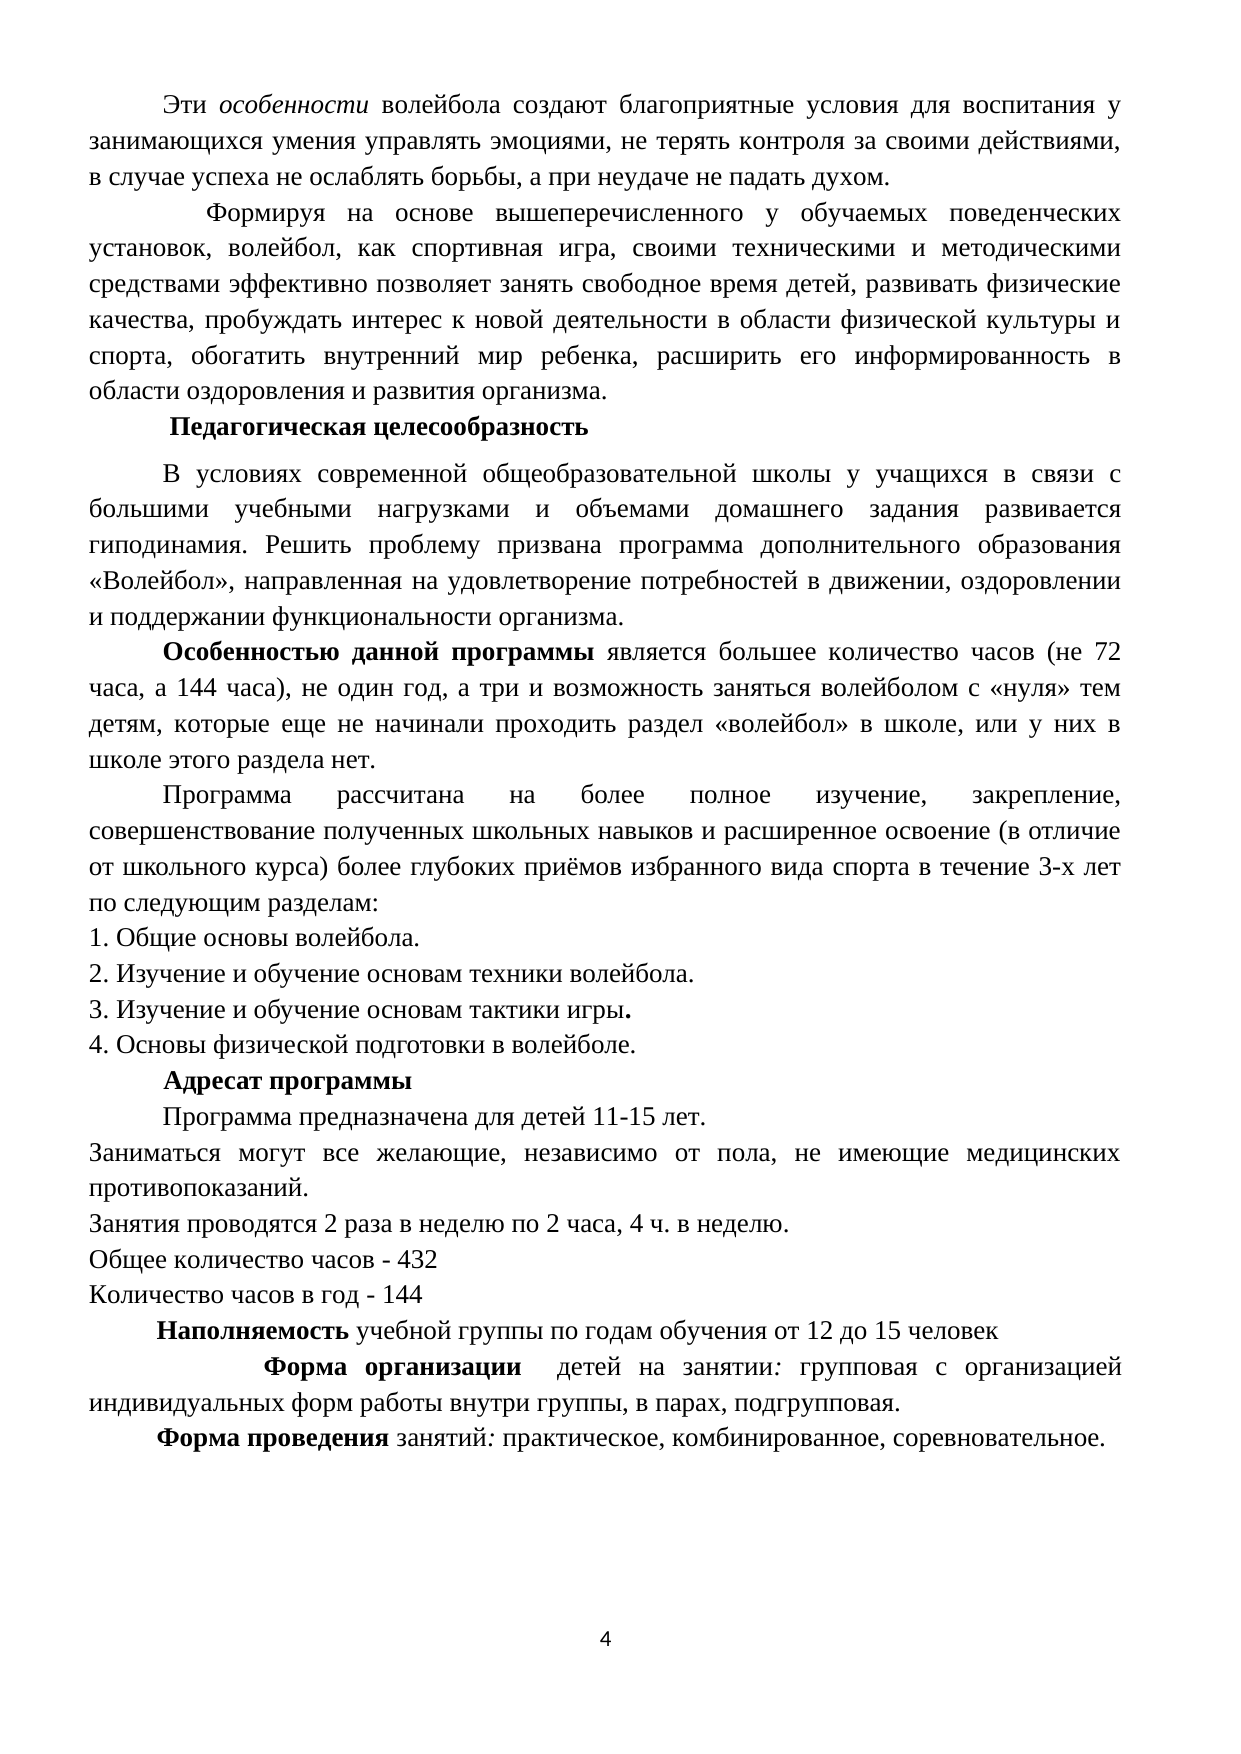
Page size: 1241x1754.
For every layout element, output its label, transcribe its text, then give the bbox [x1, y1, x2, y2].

text Заниматься могут все желающие, независимо от пола, не имеющие медицинских противопоказаний. [89, 1136, 1122, 1203]
title 2. Изучение и обучение основам техники волейбола. [89, 957, 1122, 988]
title 1. Общие основы волейбола. [89, 921, 1122, 952]
text Общее количество часов - 432 [89, 1243, 1122, 1274]
text Форма организации детей на занятии: групповая с организацией индивидуальных форм работы внутри группы, в парах, подгрупповая. [89, 1350, 1122, 1417]
text Количество часов в год - 144 [89, 1279, 1152, 1310]
text Занятия проводятся 2 раза в неделю по 2 часа, 4 ч. в неделю. [89, 1207, 1152, 1238]
text Формируя на основе вышеперечисленного у обучаемых поведенческих установок, волейбол, как спортивная игра, своими техническими и методическими средствами эффективно позволяет занять свободное время детей, развивать физические качества, пробуждать интерес к новой деятельности в области физической культуры и спорта, обогатить внутренний мир ребенка, расширить его информированность в области оздоровления и развития организма. [89, 196, 1122, 406]
text В условиях современной общеобразовательной школы у учащихся в связи с большими учебными нагрузками и объемами домашнего задания развивается гиподинамия. Решить проблему призвана программа дополнительного образования «Волейбол», направленная на удовлетворение потребностей в движении, оздоровлении и поддержании функциональности организма. [89, 457, 1122, 631]
text Особенностью данной программы является большее количество часов (не 72 часа, а 144 часа), не один год, а три и возможность заняться волейболом с «нуля» тем детям, которые еще не начинали проходить раздел «волейбол» в школе, или у них в школе этого раздела нет. [89, 636, 1122, 774]
text Эти особенности волейбола создают благоприятные условия для воспитания у занимающихся умения управлять эмоциями, не терять контроля за своими действиями, в случае успеха не ослаблять борьбы, а при неудаче не падать духом. [89, 89, 1122, 191]
text Форма проведения занятий: практическое, комбинированное, соревновательное. [89, 1422, 1122, 1453]
title 4. Основы физической подготовки в волейболе. [89, 1028, 1122, 1060]
text Программа предназначена для детей 11-15 лет. [89, 1100, 1122, 1131]
text Педагогическая целесообразность [89, 410, 1122, 441]
text Наполняемость учебной группы по годам обучения от 12 до 15 человек [89, 1314, 1122, 1346]
title 3. Изучение и обучение основам тактики игры. [89, 993, 1122, 1024]
title Адресат программы [89, 1064, 1122, 1095]
title Программа рассчитана на более полное изучение, закрепление, совершенствование полученных школьных навыков и расширенное освоение (в отличие от школьного курса) более глубоких приёмов избранного вида спорта в течение 3-х лет по следующим разделам: [89, 778, 1122, 917]
